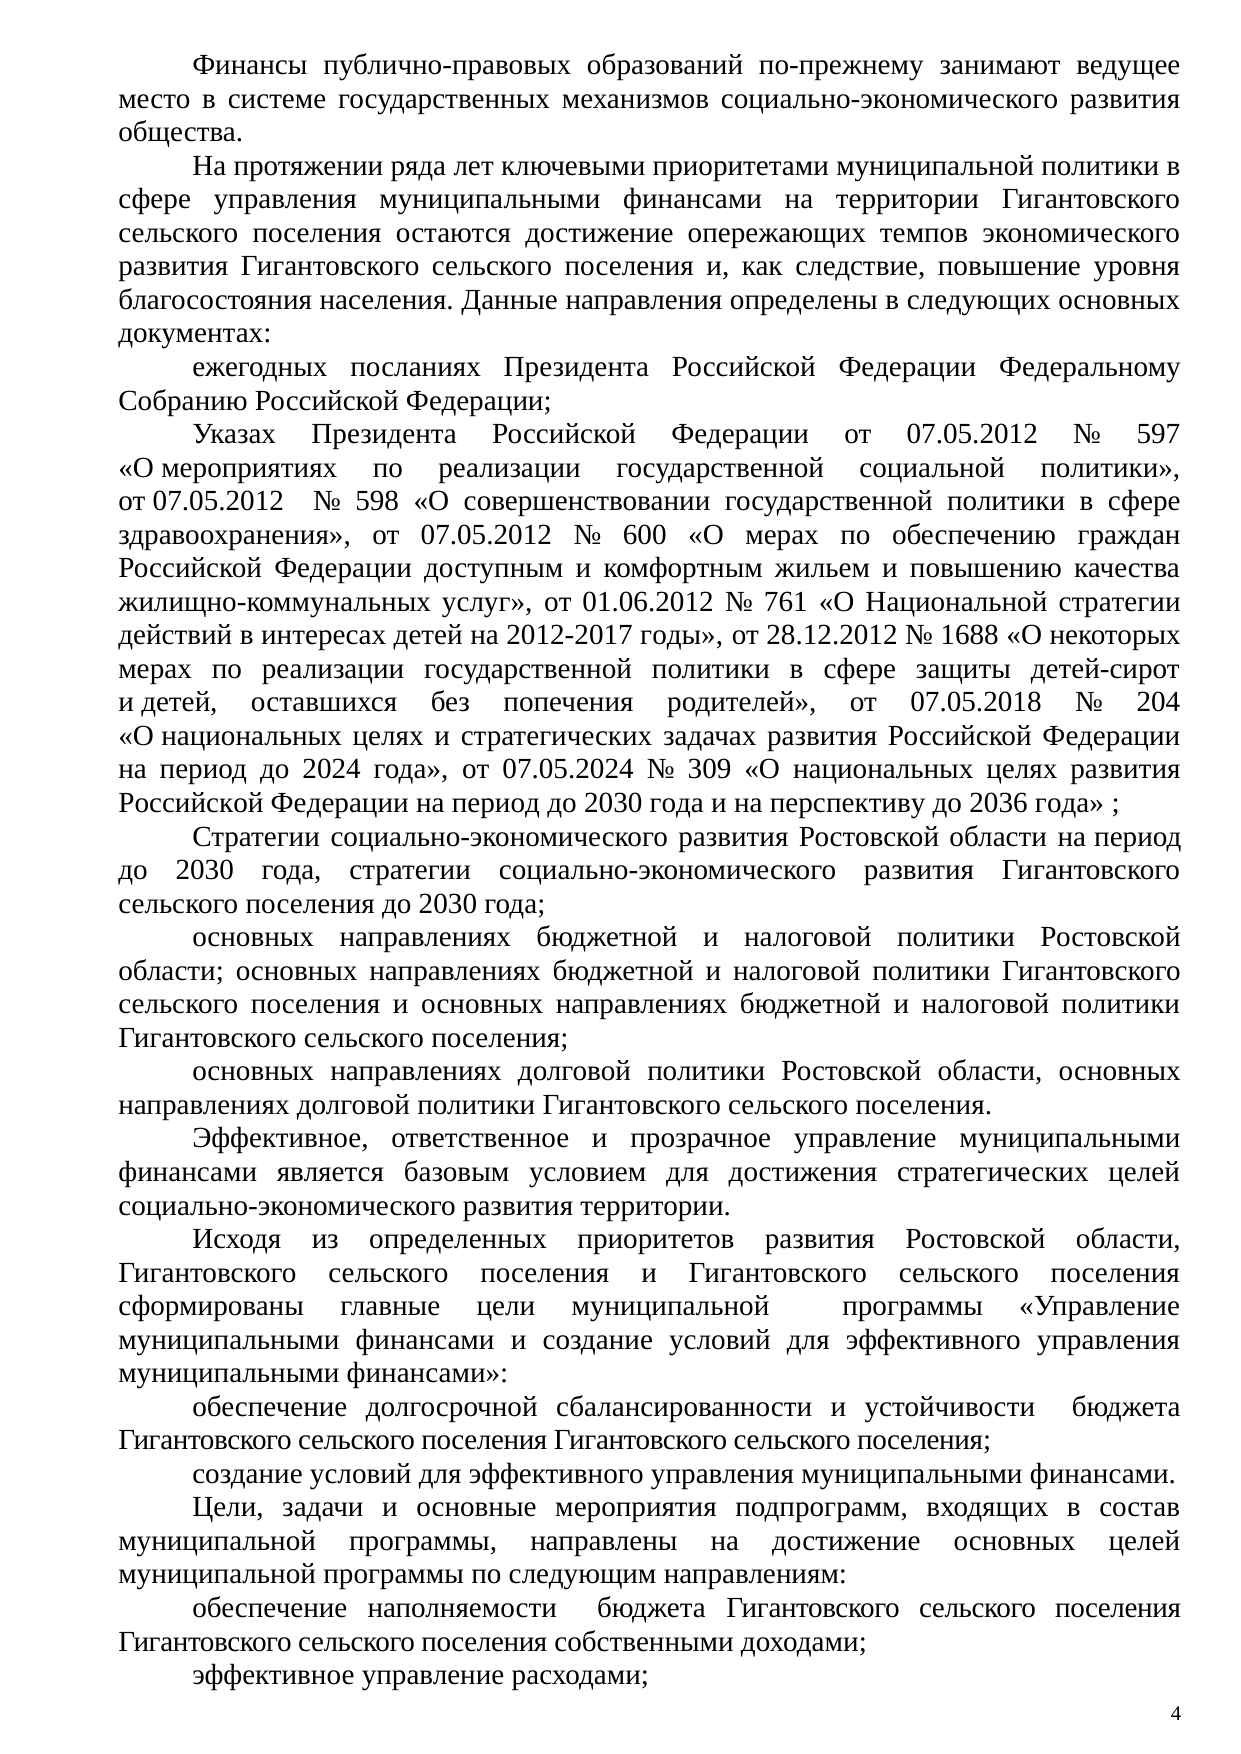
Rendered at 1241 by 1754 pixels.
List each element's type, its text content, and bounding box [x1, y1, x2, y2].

text обеспечение долгосрочной сбалансированности и устойчивости бюджета Гигантовского сельского поселения Гигантовского сельского поселения; [118, 1389, 1181, 1456]
text основных направлениях долговой политики Ростовской области, основных направлениях долговой политики Гигантовского сельского поселения. [118, 1053, 1181, 1121]
text Финансы публично-правовых образований по-прежнему занимают ведущее место в системе государственных механизмов социально-экономического развития общества. [118, 47, 1181, 148]
text ежегодных посланиях Президента Российской Федерации Федеральному Собранию Российской Федерации; [118, 349, 1181, 416]
text Исходя из определенных приоритетов развития Ростовской области, Гигантовского сельского поселения и Гигантовского сельского поселения сформированы главные цели муниципальной программы «Управление муниципальными финансами и создание условий для эффективного управления муниципальными финансами»: [118, 1221, 1181, 1389]
text Указах Президента Российской Федерации от 07.05.2012 № 597 «О мероприятиях по реализации государственной социальной политики», от 07.05.2012 № 598 «О совершенствовании государственной политики в сфере здравоохранения», от 07.05.2012 № 600 «О мерах по обеспечению граждан Российской Федерации доступным и комфортным жильем и повышению качества жилищно-коммунальных услуг», от 01.06.2012 № 761 «О Национальной стратегии действий в интересах детей на 2012-2017 годы», от 28.12.2012 № 1688 «О некоторых мерах по реализации государственной политики в сфере защиты детей-сирот и детей, оставшихся без попечения родителей», от 07.05.2018 № 204 «О национальных целях и стратегических задачах развития Российской Федерации на период до 2024 года», от 07.05.2024 № 309 «О национальных целях развития Российской Федерации на период до 2030 года и на перспективу до 2036 года» ; [118, 416, 1181, 819]
text Цели, задачи и основные мероприятия подпрограмм, входящих в состав муниципальной программы, направлены на достижение основных целей муниципальной программы по следующим направлениям: [118, 1489, 1181, 1590]
text основных направлениях бюджетной и налоговой политики Ростовской области; основных направлениях бюджетной и налоговой политики Гигантовского сельского поселения и основных направлениях бюджетной и налоговой политики Гигантовского сельского поселения; [118, 919, 1181, 1053]
text Стратегии социально-экономического развития Ростовской области на период до 2030 года, стратегии социально-экономического развития Гигантовского сельского поселения до 2030 года; [118, 819, 1181, 919]
text эффективное управление расходами; [118, 1657, 1181, 1691]
text Эффективное, ответственное и прозрачное управление муниципальными финансами является базовым условием для достижения стратегических целей социально-экономического развития территории. [118, 1121, 1181, 1221]
text На протяжении ряда лет ключевыми приоритетами муниципальной политики в сфере управления муниципальными финансами на территории Гигантовского сельского поселения остаются достижение опережающих темпов экономического развития Гигантовского сельского поселения и, как следствие, повышение уровня благосостояния населения. Данные направления определены в следующих основных документах: [118, 148, 1181, 349]
text создание условий для эффективного управления муниципальными финансами. [118, 1456, 1181, 1489]
text обеспечение наполняемости бюджета Гигантовского сельского поселения Гигантовского сельского поселения собственными доходами; [118, 1590, 1181, 1657]
